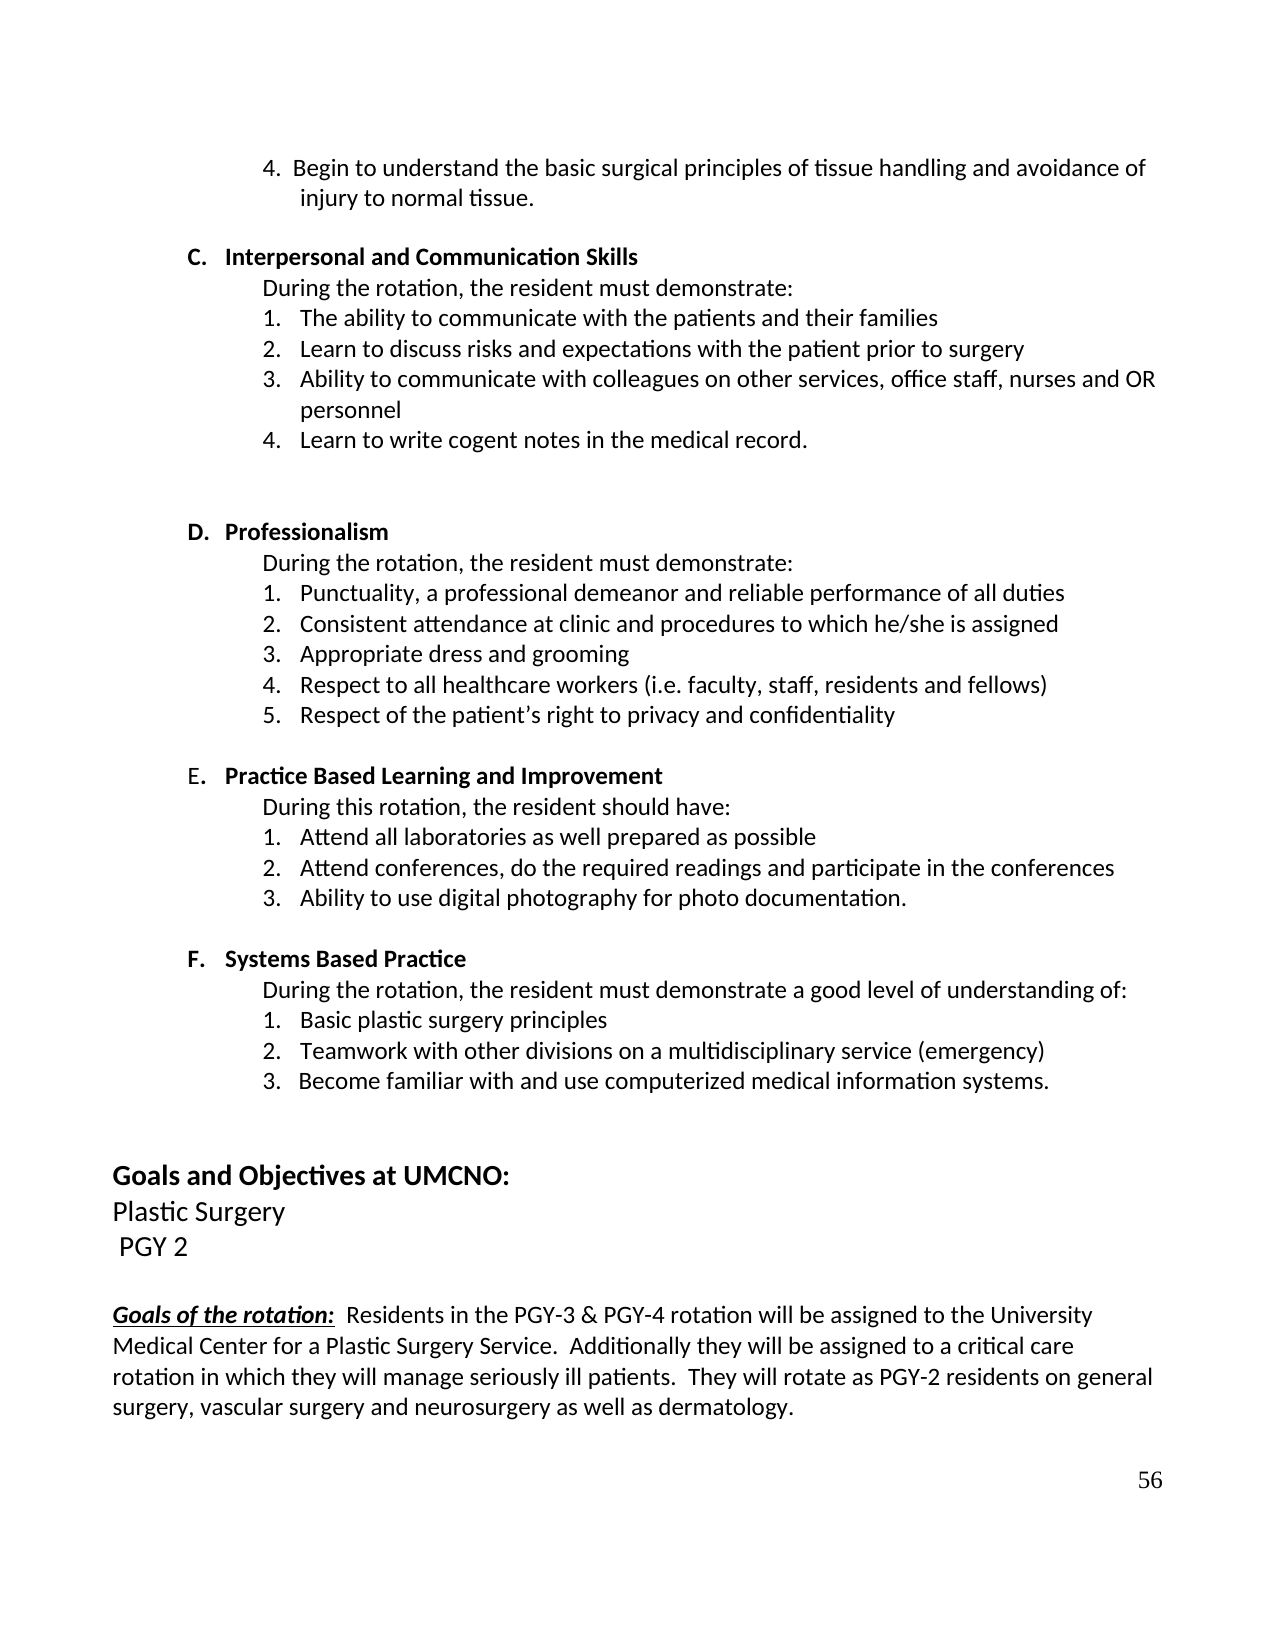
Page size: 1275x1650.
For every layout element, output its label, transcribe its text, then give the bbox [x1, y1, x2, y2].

text C. Interpersonal and Communication Skills [112, 241, 1162, 272]
text 1. Basic plastic surgery principles [112, 1004, 1162, 1035]
text 2. Learn to discuss risks and expectations with the patient prior to surgery [112, 333, 1162, 363]
text 2. Teamwork with other divisions on a multidisciplinary service (emergency) [112, 1035, 1162, 1066]
text 3. Ability to communicate with colleagues on other services, office staff, nurses and OR personnel [112, 363, 1162, 424]
text During this rotation, the resident should have: [112, 791, 1162, 821]
text 5. Respect of the patient’s right to privacy and confidentiality [112, 699, 1162, 730]
text 2. Consistent attendance at clinic and procedures to which he/she is assigned [112, 608, 1162, 638]
text 2. Attend conferences, do the required readings and participate in the conferences [112, 852, 1162, 882]
text E. Practice Based Learning and Improvement [112, 760, 1162, 791]
text 3. Appropriate dress and grooming [112, 638, 1162, 669]
text Goals of the rotation: Residents in the PGY-3 & PGY-4 rotation will be assigned to the University Medical Center for a Plastic Surgery Service. Additionally they will be assigned to a critical care rotation in which they will manage seriously ill patients. They will rotate as PGY-2 residents on general surgery, vascular surgery and neurosurgery as well as dermatology. [112, 1299, 1162, 1422]
text During the rotation, the resident must demonstrate: [112, 272, 1162, 302]
text 4. Respect to all healthcare workers (i.e. faculty, staff, residents and fellows) [112, 669, 1162, 699]
text 1. Punctuality, a professional demeanor and reliable performance of all duties [112, 577, 1162, 608]
text 4. Begin to understand the basic surgical principles of tissue handling and avoidance of injury to normal tissue. [112, 152, 1162, 213]
text Plastic Surgery [112, 1193, 1162, 1228]
text PGY 2 [112, 1228, 1162, 1264]
text 3. Become familiar with and use computerized medical information systems. [112, 1066, 1162, 1096]
text During the rotation, the resident must demonstrate a good level of understanding of: [112, 974, 1162, 1004]
text 3. Ability to use digital photography for photo documentation. [112, 882, 1162, 913]
text 1. Attend all laboratories as well prepared as possible [112, 821, 1162, 852]
text Goals and Objectives at UMCNO: [112, 1157, 1162, 1193]
text 4. Learn to write cogent notes in the medical record. [112, 424, 1162, 455]
text 1. The ability to communicate with the patients and their families [112, 302, 1162, 333]
text D. Professionalism [112, 516, 1162, 547]
text During the rotation, the resident must demonstrate: [112, 547, 1162, 577]
text F. Systems Based Practice [112, 943, 1162, 974]
